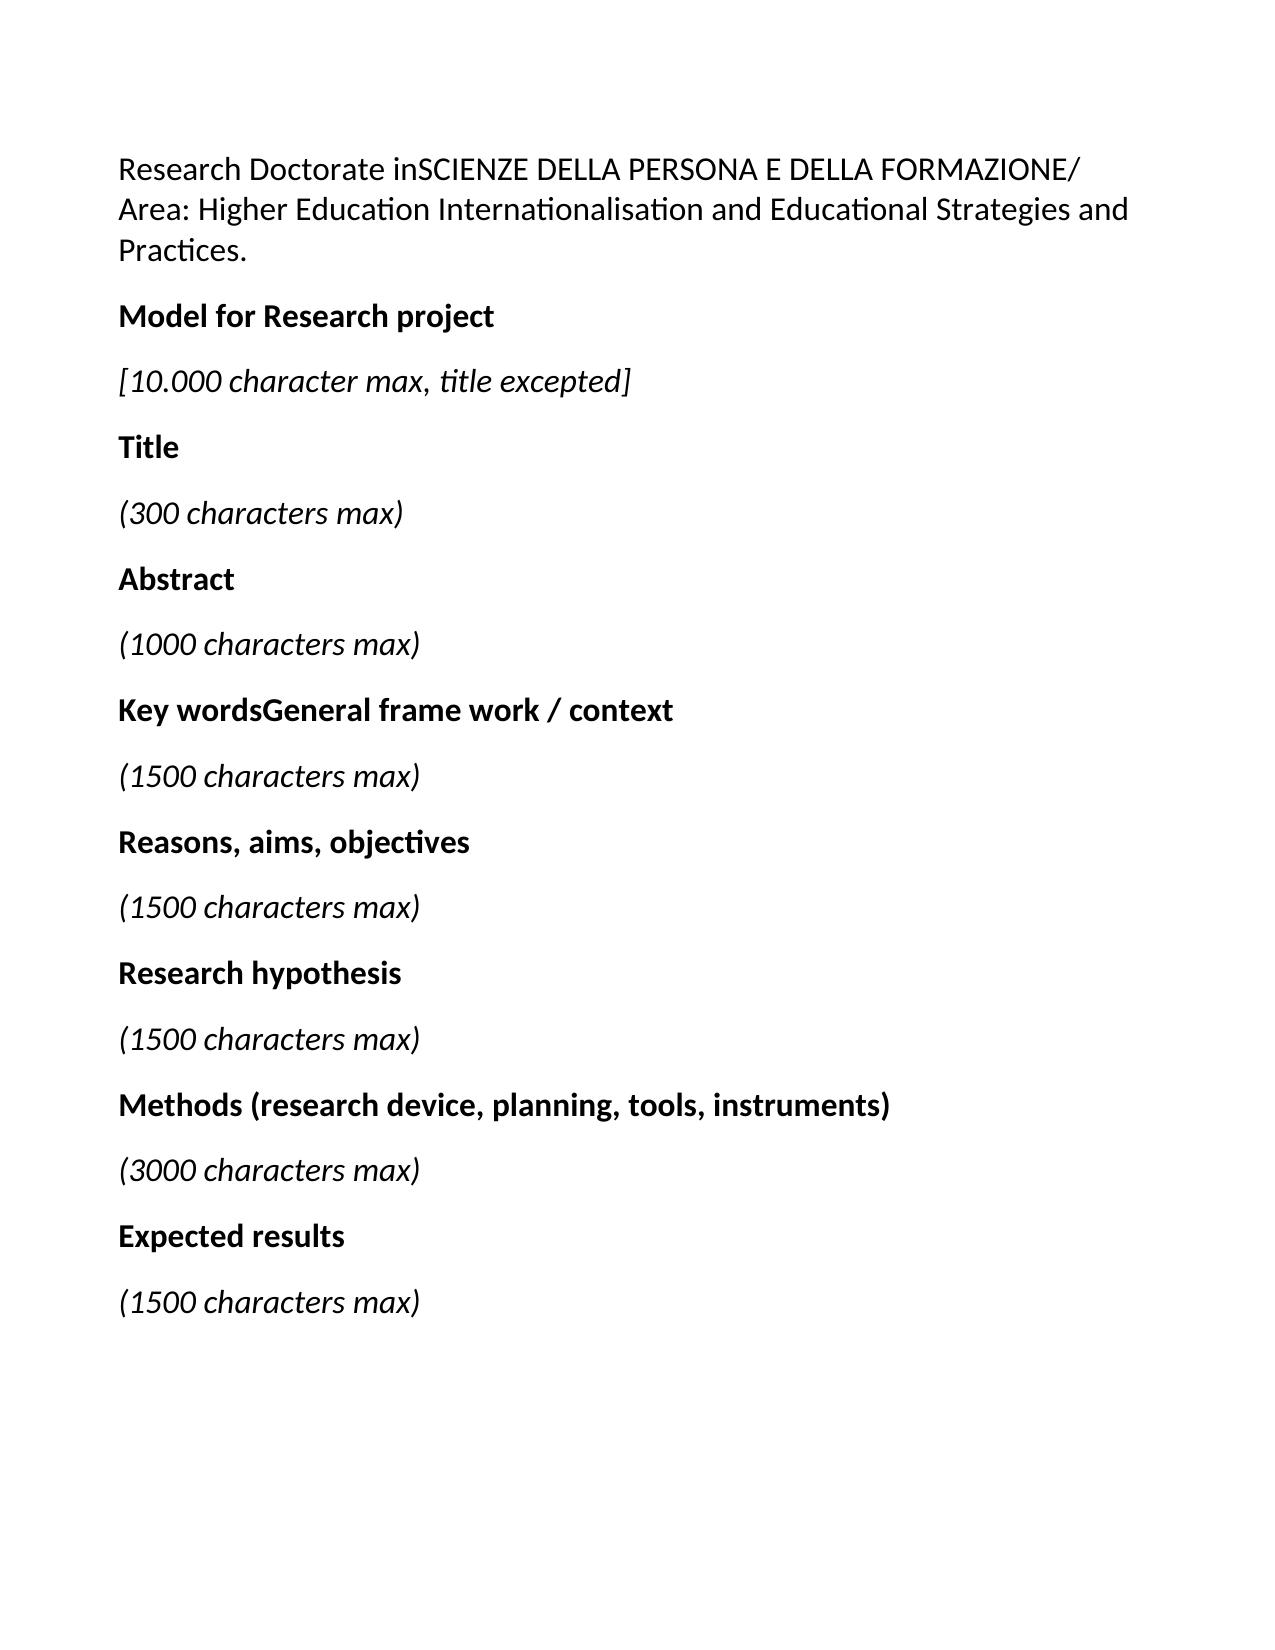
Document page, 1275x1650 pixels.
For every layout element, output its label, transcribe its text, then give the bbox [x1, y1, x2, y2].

text Research Doctorate in SCIENZE DELLA PERSONA E DELLA FORMAZIONE/ Area: Higher Education Internationalisation and Educational Strategies and Practices. [118, 148, 1157, 270]
text Abstract [118, 558, 1157, 598]
text Research hypothesis [118, 952, 1157, 993]
text (300 characters max) [118, 492, 1157, 533]
text Title [118, 426, 1157, 467]
text Model for Research project [118, 295, 1157, 336]
text Expected results [118, 1215, 1157, 1256]
text (3000 characters max) [118, 1149, 1157, 1190]
text [10.000 character max, title excepted] [118, 361, 1157, 401]
text Reasons, aims, objectives [118, 821, 1157, 861]
text Methods (research device, planning, tools, instruments) [118, 1083, 1157, 1124]
text (1500 characters max) [118, 886, 1157, 927]
text (1000 characters max) [118, 623, 1157, 664]
text (1500 characters max) [118, 755, 1157, 796]
text Key words General frame work / context [118, 689, 1157, 730]
text (1500 characters max) [118, 1018, 1157, 1058]
text (1500 characters max) [118, 1281, 1157, 1321]
